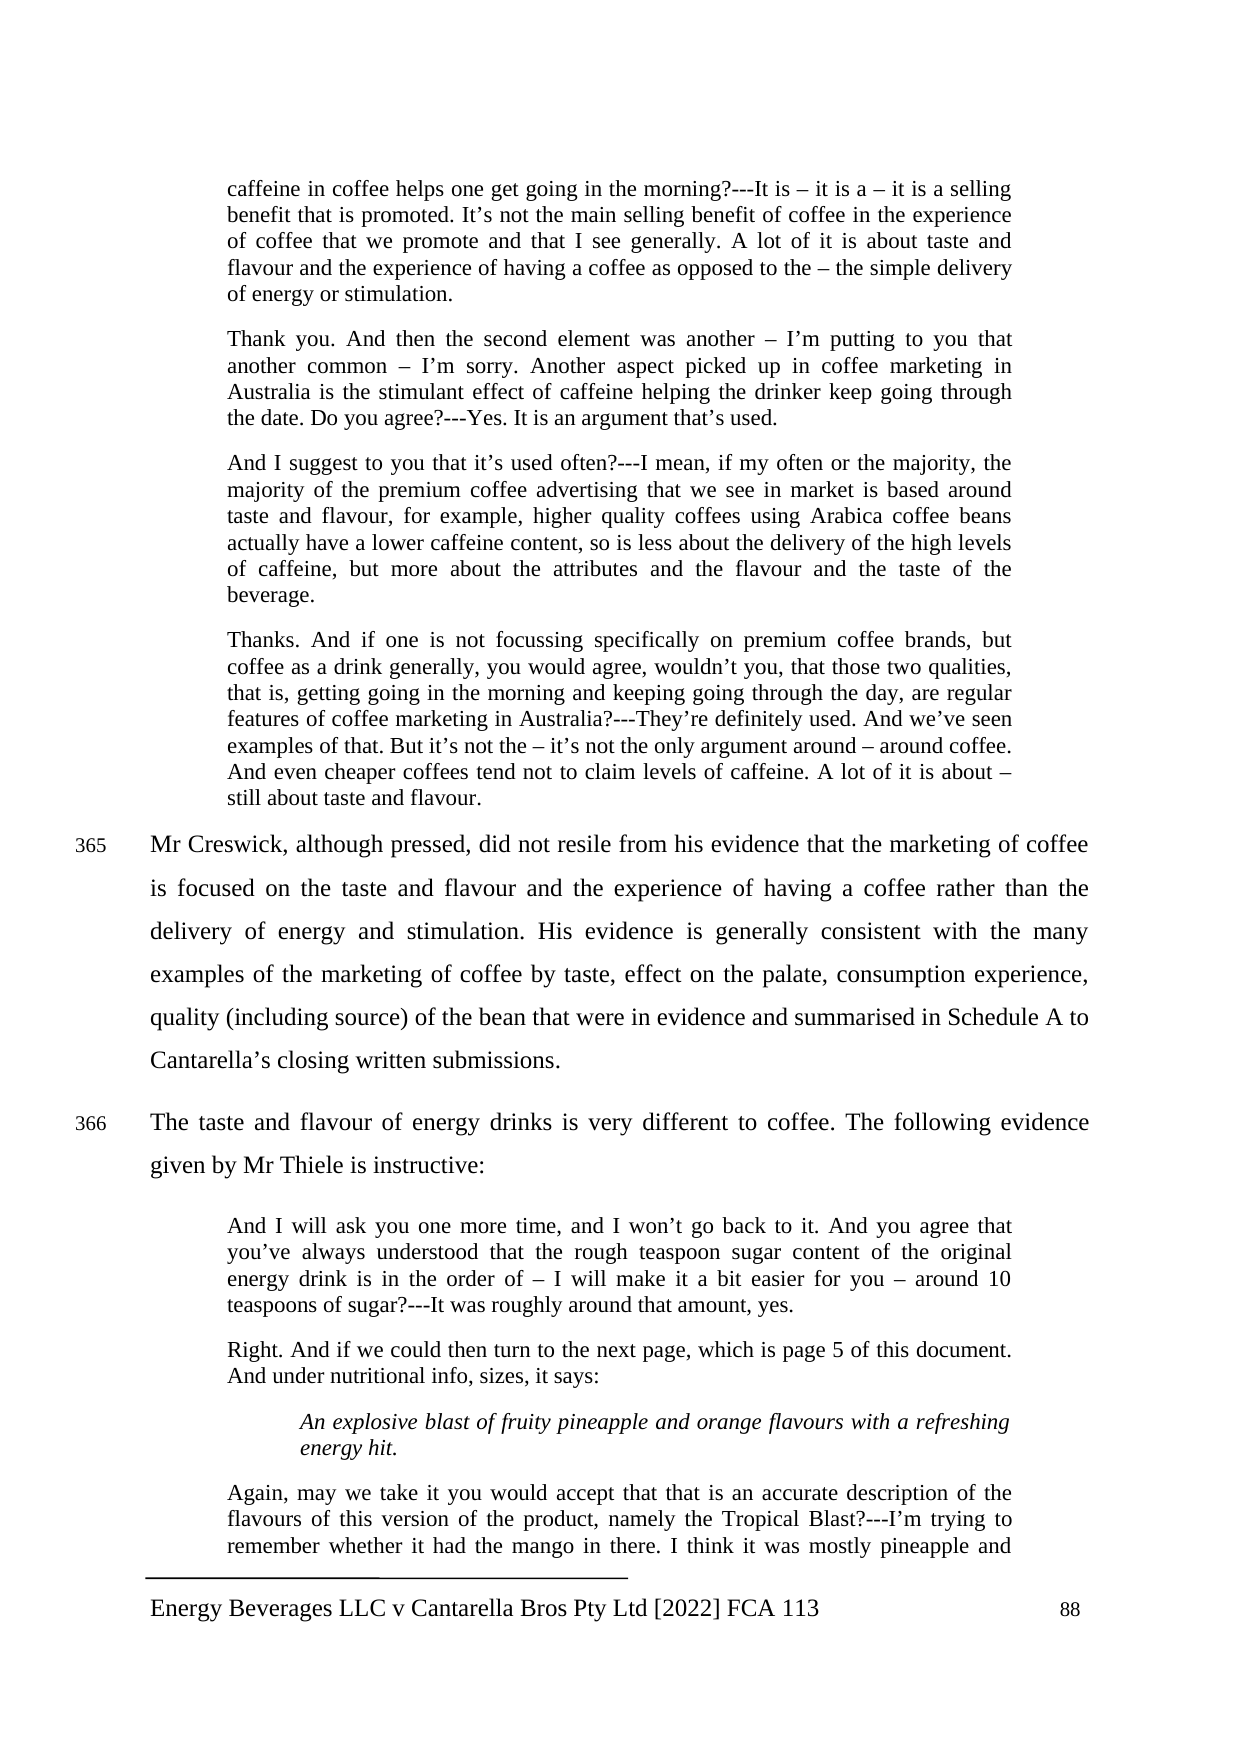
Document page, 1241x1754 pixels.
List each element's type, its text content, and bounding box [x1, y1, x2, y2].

text An explosive blast of fruity pineapple and orange flavours with a refreshing energy hit. [300, 1408, 1013, 1460]
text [227, 1479, 1013, 1558]
list 365 Mr Creswick, although pressed, did not resile from his evidence that the marketing of coffee is focused on the taste and flavour and the experience of having a coffee rather than the delivery of energy and stimulation. His evidence is generally consistent with the many examples of the marketing of coffee by taste, effect on the palate, consumption experience, quality (including source) of the bean that were in evidence and summarised in Schedule A to Cantarella’s closing written submissions. [75, 829, 1090, 1074]
text And I will ask you one more time, and I won’t go back to it. And you agree that you’ve always understood that the rough teaspoon sugar content of the original energy drink is in the order of – I will make it a bit easier for you – around 10 teaspoons of sugar?---It was roughly around that amount, yes. [227, 1212, 1013, 1317]
text Thank you. And then the second element was another – I’m putting to you that another common – I’m sorry. Another aspect picked up in coffee marketing in Australia is the stimulant effect of caffeine helping the drinker keep going through the date. Do you agree?---Yes. It is an argument that’s used. [227, 325, 1013, 431]
list 366 The taste and flavour of energy drinks is very different to coffee. The following evidence given by Mr Thiele is instructive: [75, 1107, 1090, 1179]
text And I suggest to you that it’s used often?---I mean, if my often or the majority, the majority of the premium coffee advertising that we see in market is based around taste and flavour, for example, higher quality coffees using Arabica coffee beans actually have a lower caffeine content, so is less about the delivery of the high levels of caffeine, but more about the attributes and the flavour and the taste of the beverage. [227, 449, 1013, 608]
text Right. And if we could then turn to the next page, which is page 5 of this document. And under nutritional info, sizes, it says: [227, 1336, 1013, 1389]
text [227, 175, 1013, 307]
text Thanks. And if one is not focussing specifically on premium coffee brands, but coffee as a drink generally, you would agree, wouldn’t you, that those two qualities, that is, getting going in the morning and keeping going through the day, are regular features of coffee marketing in Australia?---They’re definitely used. And we’ve seen examples of that. But it’s not the – it’s not the only argument around – around coffee. And even cheaper coffees tend not to claim levels of caffeine. A lot of it is about – still about taste and flavour. [227, 626, 1013, 811]
